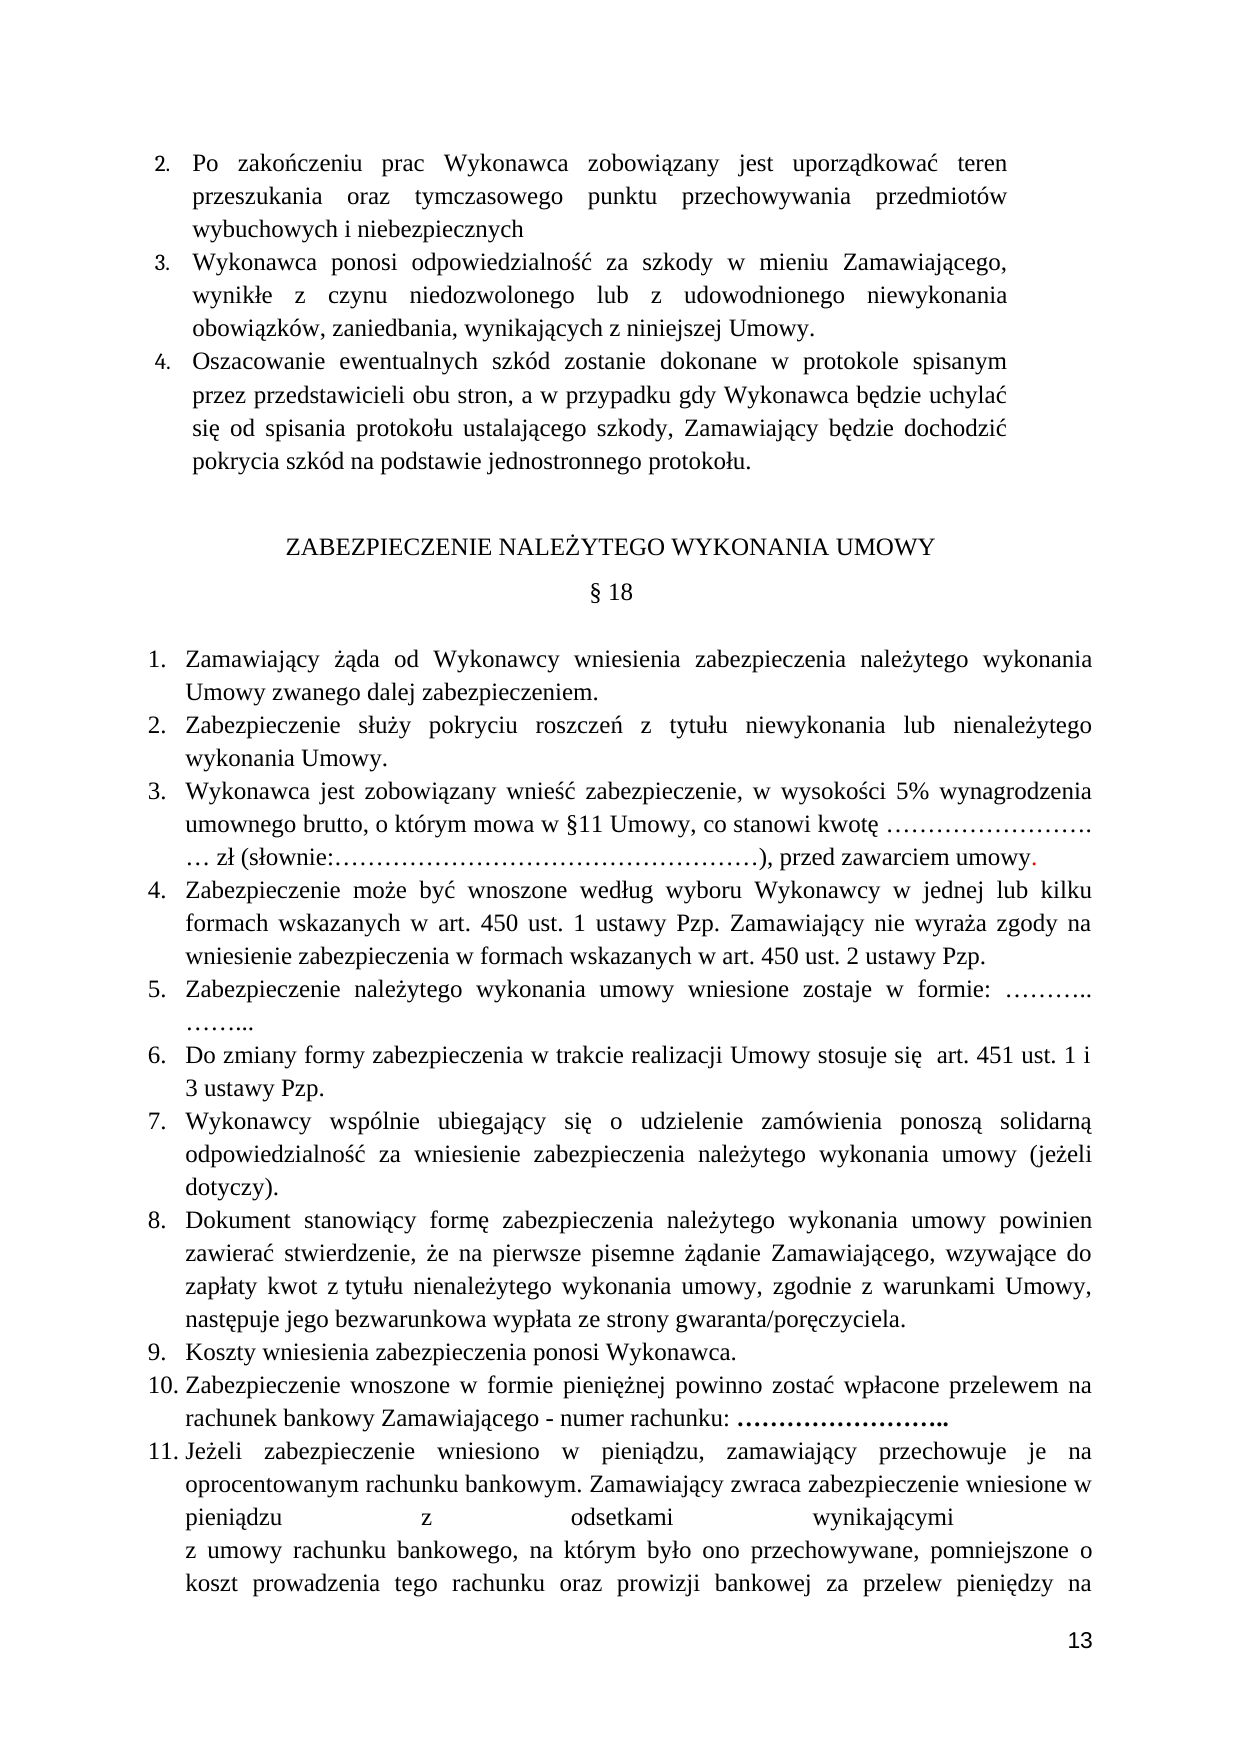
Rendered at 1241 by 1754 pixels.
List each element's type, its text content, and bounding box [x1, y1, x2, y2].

list Zabezpieczenie służy pokryciu roszczeń z tytułu niewykonania lub nienależytego wykonania Umowy. [148, 710, 1093, 772]
list Zabezpieczenie należytego wykonania umowy wniesione zostaje w formie: ………..……... [148, 974, 1093, 1036]
text § 18 [212, 577, 1009, 606]
list Koszty wniesienia zabezpieczenia ponosi Wykonawca. [148, 1337, 1093, 1366]
list Dokument stanowiący formę zabezpieczenia należytego wykonania umowy powinien zawierać stwierdzenie, że na pierwsze pisemne żądanie Zamawiającego, wzywające do zapłaty kwot z tytułu nienależytego wykonania umowy, zgodnie z warunkami Umowy, następuje jego bezwarunkowa wypłata ze strony gwaranta/poręczyciela. [148, 1205, 1093, 1333]
list Wykonawca jest zobowiązany wnieść zabezpieczenie, w wysokości 5% wynagrodzenia umownego brutto, o którym mowa w §11 Umowy, co stanowi kwotę …………………….… zł (słownie:……………………………………………), przed zawarciem umowy. [148, 776, 1093, 871]
text ZABEZPIECZENIE NALEŻYTEGO WYKONANIA UMOWY [212, 532, 1009, 561]
list Do zmiany formy zabezpieczenia w trakcie realizacji Umowy stosuje się art. 451 ust. 1 i 3 ustawy Pzp. [148, 1040, 1093, 1102]
list Oszacowanie ewentualnych szkód zostanie dokonane w protokole spisanym przez przedstawicieli obu stron, a w przypadku gdy Wykonawca będzie uchylać się od spisania protokołu ustalającego szkody, Zamawiający będzie dochodzić pokrycia szkód na podstawie jednostronnego protokołu. [154, 346, 1007, 474]
list Wykonawca ponosi odpowiedzialność za szkody w mieniu Zamawiającego, wynikłe z czynu niedozwolonego lub z udowodnionego niewykonania obowiązków, zaniedbania, wynikających z niniejszej Umowy. [154, 247, 1008, 342]
list Wykonawcy wspólnie ubiegający się o udzielenie zamówienia ponoszą solidarną odpowiedzialność za wniesienie zabezpieczenia należytego wykonania umowy (jeżeli dotyczy). [148, 1106, 1093, 1201]
list Zabezpieczenie wnoszone w formie pieniężnej powinno zostać wpłacone przelewem na rachunek bankowy Zamawiającego - numer rachunku: …………………….. [148, 1370, 1093, 1432]
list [148, 1436, 1093, 1597]
list Zamawiający żąda od Wykonawcy wniesienia zabezpieczenia należytego wykonania Umowy zwanego dalej zabezpieczeniem. [148, 644, 1093, 706]
list Po zakończeniu prac Wykonawca zobowiązany jest uporządkować teren przeszukania oraz tymczasowego punktu przechowywania przedmiotów wybuchowych i niebezpiecznych [154, 148, 1008, 243]
list Zabezpieczenie może być wnoszone według wyboru Wykonawcy w jednej lub kilku formach wskazanych w art. 450 ust. 1 ustawy Pzp. Zamawiający nie wyraża zgody na wniesienie zabezpieczenia w formach wskazanych w art. 450 ust. 2 ustawy Pzp. [148, 875, 1093, 970]
